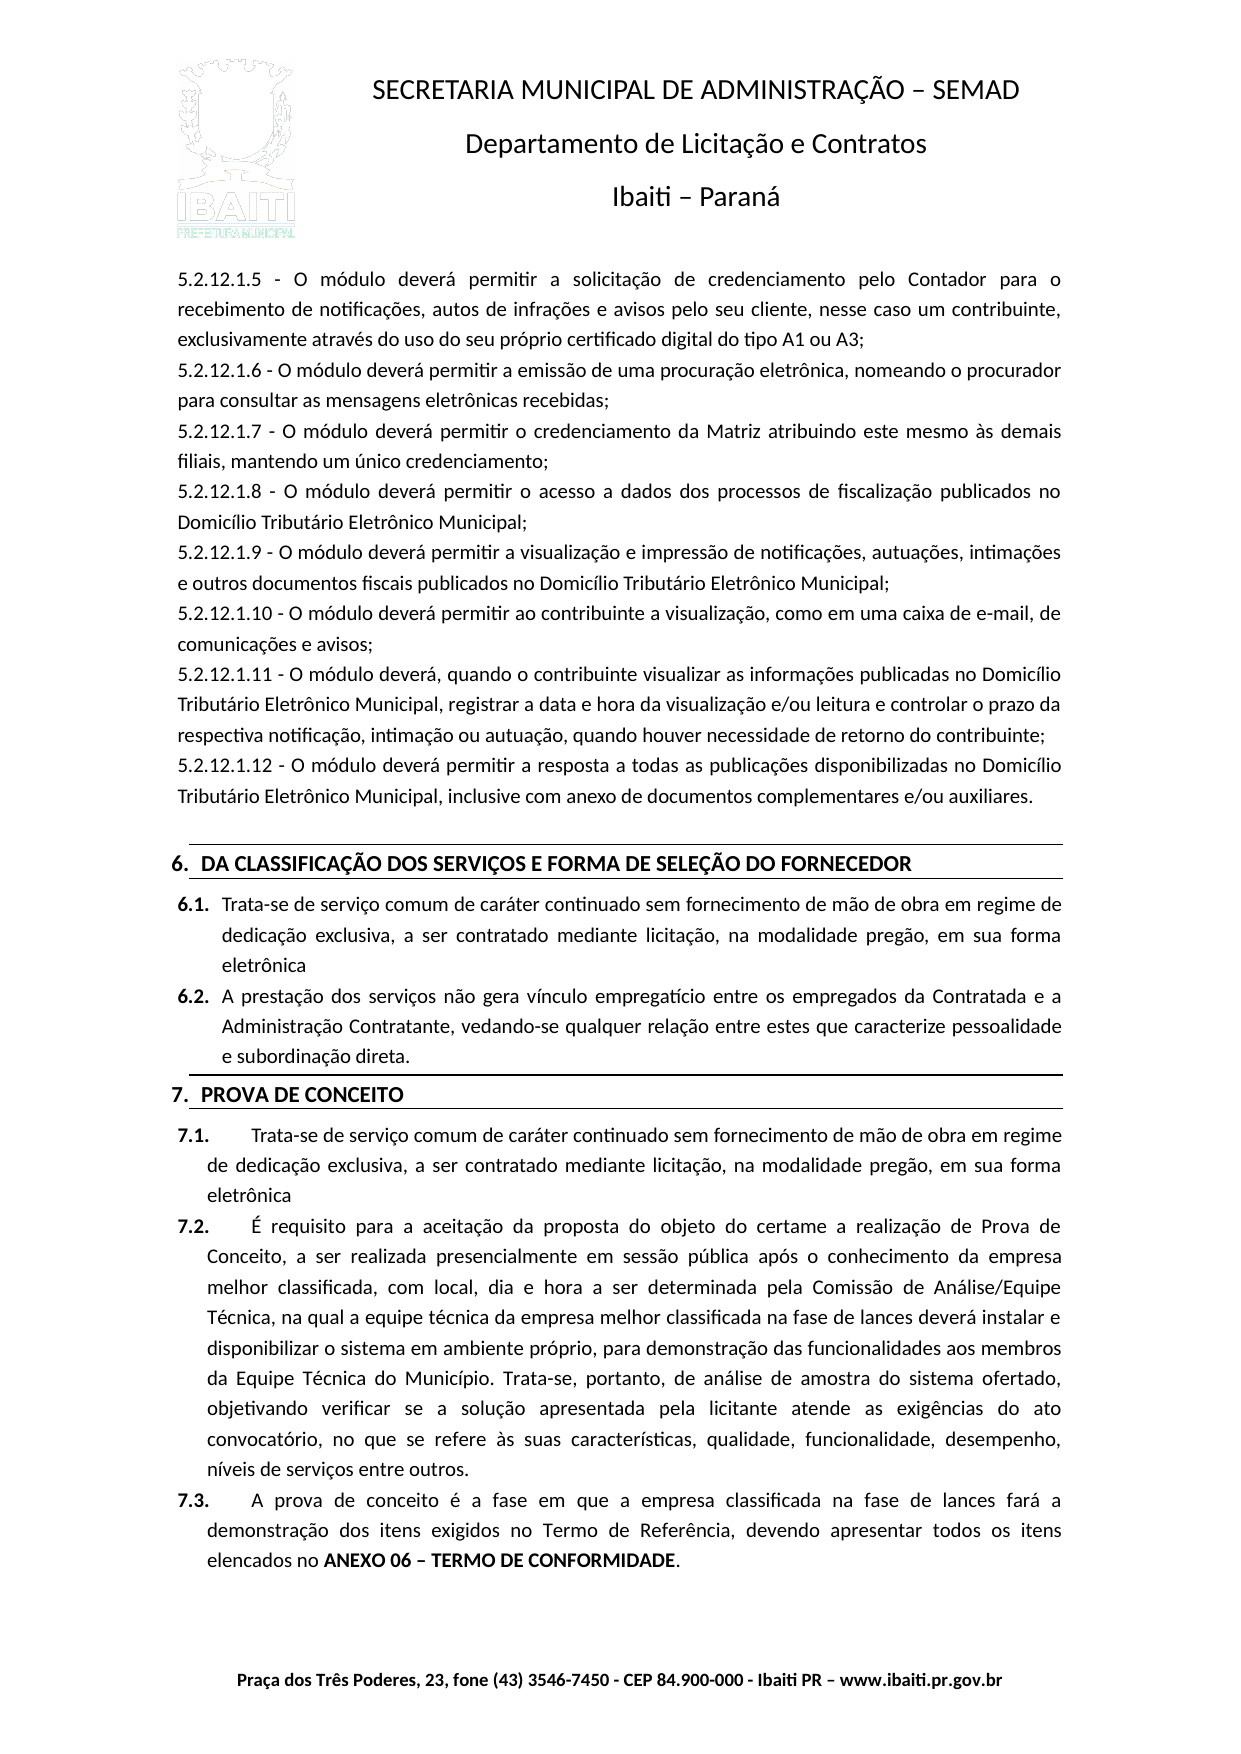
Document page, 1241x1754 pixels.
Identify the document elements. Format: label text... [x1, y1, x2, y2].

text 5.2.12.1.12 - O módulo deverá permitir a resposta a todas as publicações disponibilizadas no Domicílio Tributário Eletrônico Municipal, inclusive com anexo de documentos complementares e/ou auxiliares. [177, 752, 1063, 808]
list PROVA DE CONCEITO [189, 1076, 1063, 1108]
text 5.2.12.1.5 - O módulo deverá permitir a solicitação de credenciamento pelo Contador para o recebimento de notificações, autos de infrações e avisos pelo seu cliente, nesse caso um contribuinte, exclusivamente através do uso do seu próprio certificado digital do tipo A1 ou A3; [177, 266, 1063, 352]
text 5.2.12.1.7 - O módulo deverá permitir o credenciamento da Matriz atribuindo este mesmo às demais filiais, mantendo um único credenciamento; [177, 418, 1063, 474]
list É requisito para a aceitação da proposta do objeto do certame a realização de Prova de Conceito, a ser realizada presencialmente em sessão pública após o conhecimento da empresa melhor classificada, com local, dia e hora a ser determinada pela Comissão de Análise/Equipe Técnica, na qual a equipe técnica da empresa melhor classificada na fase de lances deverá instalar e disponibilizar o sistema em ambiente próprio, para demonstração das funcionalidades aos membros da Equipe Técnica do Município. Trata-se, portanto, de análise de amostra do sistema ofertado, objetivando verificar se a solução apresentada pela licitante atende as exigências do ato convocatório, no que se refere às suas características, qualidade, funcionalidade, desempenho, níveis de serviços entre outros. [177, 1213, 1063, 1482]
text 5.2.12.1.8 - O módulo deverá permitir o acesso a dados dos processos de fiscalização publicados no Domicílio Tributário Eletrônico Municipal; [177, 479, 1063, 534]
list DA CLASSIFICAÇÃO DOS SERVIÇOS E FORMA DE SELEÇÃO DO FORNECEDOR [189, 845, 1063, 878]
list A prova de conceito é a fase em que a empresa classificada na fase de lances fará a demonstração dos itens exigidos no Termo de Referência, devendo apresentar todos os itens elencados no ANEXO 06 – TERMO DE CONFORMIDADE. [177, 1487, 1063, 1573]
list A prestação dos serviços não gera vínculo empregatício entre os empregados da Contratada e a Administração Contratante, vedando-se qualquer relação entre estes que caracterize pessoalidade e subordinação direta. [177, 983, 1063, 1069]
list Trata-se de serviço comum de caráter continuado sem fornecimento de mão de obra em regime de dedicação exclusiva, a ser contratado mediante licitação, na modalidade pregão, em sua forma eletrônica [177, 1122, 1063, 1208]
text 5.2.12.1.10 - O módulo deverá permitir ao contribuinte a visualização, como em uma caixa de e-mail, de comunicações e avisos; [177, 600, 1063, 656]
list Trata-se de serviço comum de caráter continuado sem fornecimento de mão de obra em regime de dedicação exclusiva, a ser contratado mediante licitação, na modalidade pregão, em sua forma eletrônica [177, 892, 1063, 978]
text 5.2.12.1.6 - O módulo deverá permitir a emissão de uma procuração eletrônica, nomeando o procurador para consultar as mensagens eletrônicas recebidas; [177, 357, 1063, 413]
text 5.2.12.1.11 - O módulo deverá, quando o contribuinte visualizar as informações publicadas no Domicílio Tributário Eletrônico Municipal, registrar a data e hora da visualização e/ou leitura e controlar o prazo da respectiva notificação, intimação ou autuação, quando houver necessidade de retorno do contribuinte; [177, 661, 1063, 747]
text 5.2.12.1.9 - O módulo deverá permitir a visualização e impressão de notificações, autuações, intimações e outros documentos fiscais publicados no Domicílio Tributário Eletrônico Municipal; [177, 539, 1063, 595]
